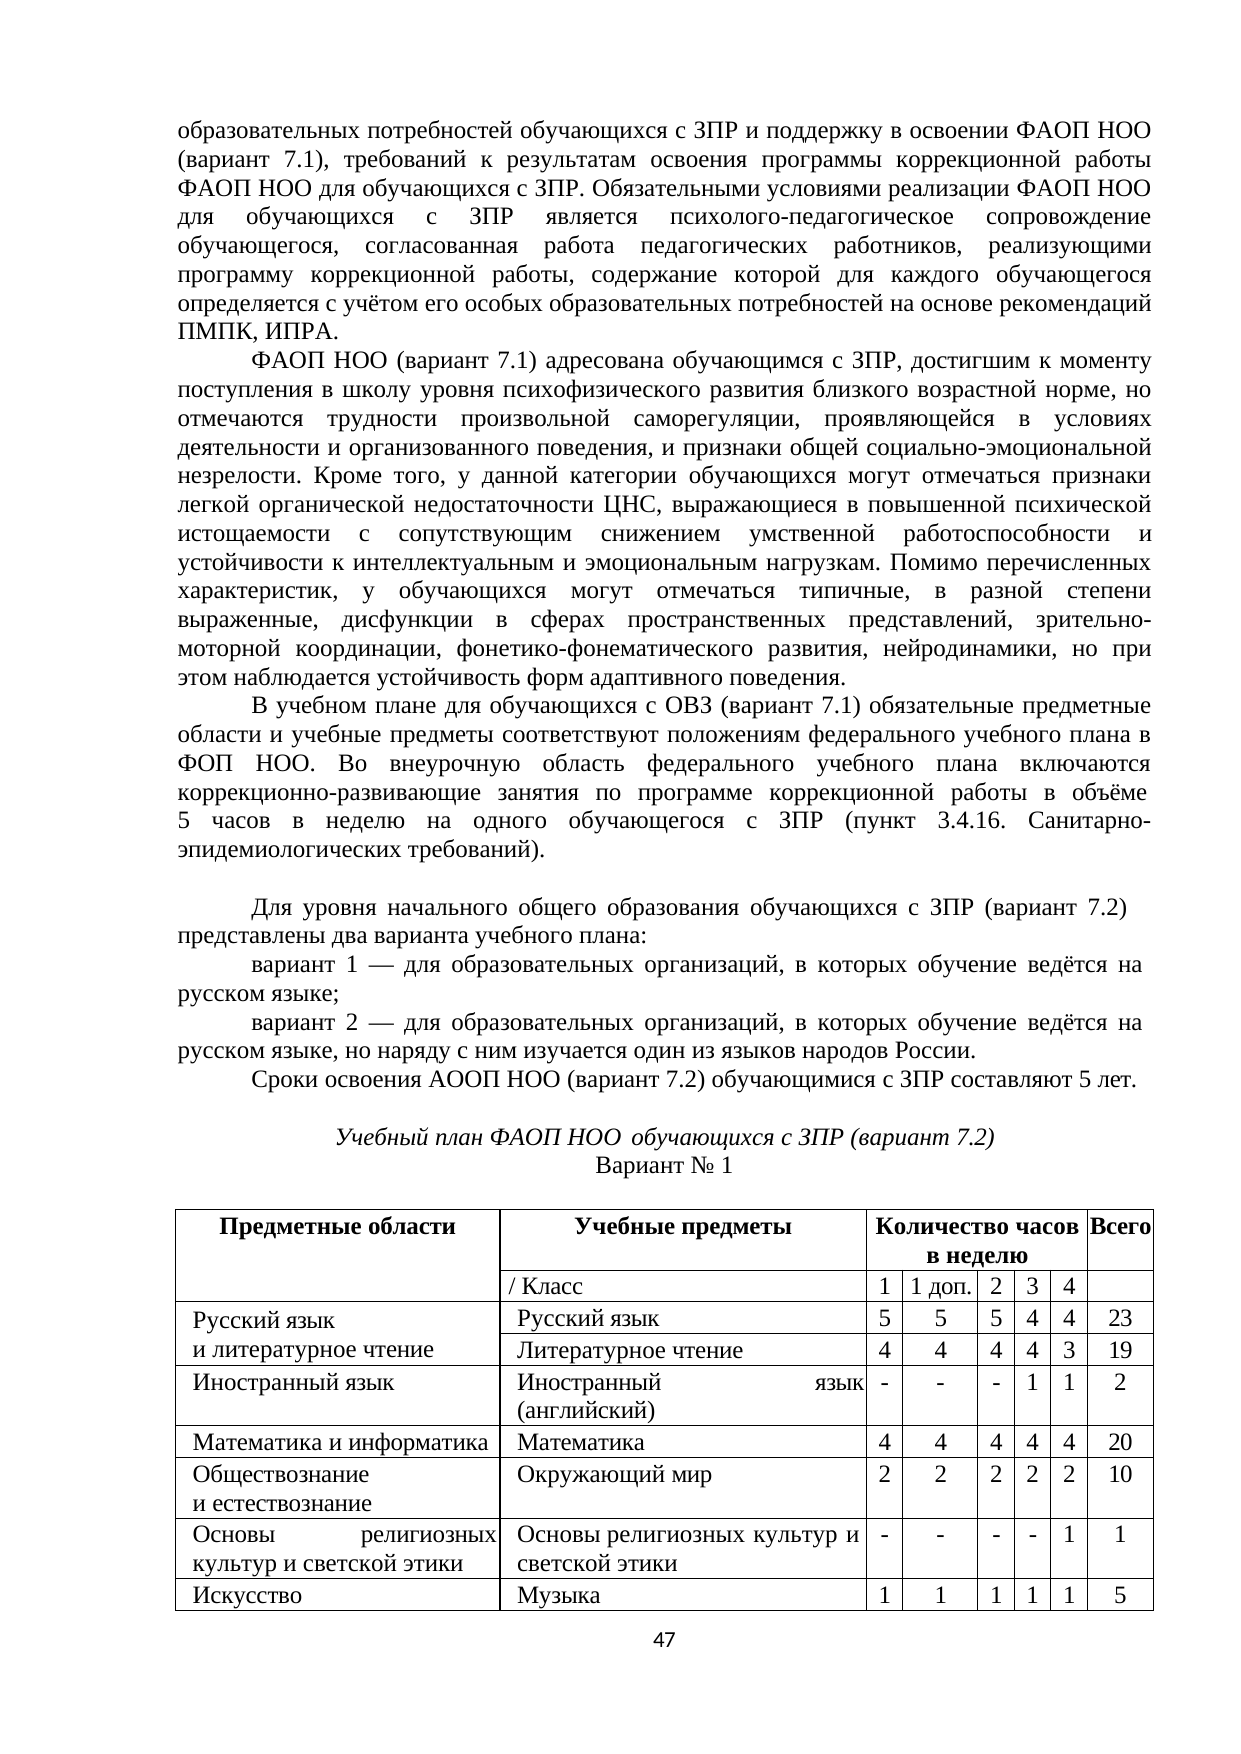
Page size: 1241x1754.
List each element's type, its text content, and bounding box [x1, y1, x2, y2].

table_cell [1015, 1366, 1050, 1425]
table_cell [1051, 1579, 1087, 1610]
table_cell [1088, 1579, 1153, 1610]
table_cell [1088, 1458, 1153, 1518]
text Учебный план ФАОП НОО обучающихся с ЗПР (вариант 7.2) [194, 1122, 1135, 1150]
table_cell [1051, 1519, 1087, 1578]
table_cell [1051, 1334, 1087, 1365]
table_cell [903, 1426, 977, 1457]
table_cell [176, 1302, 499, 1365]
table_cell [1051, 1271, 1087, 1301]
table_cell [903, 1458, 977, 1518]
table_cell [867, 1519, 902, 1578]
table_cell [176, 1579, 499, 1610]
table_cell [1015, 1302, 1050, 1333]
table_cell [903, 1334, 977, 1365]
text образовательных потребностей обучающихся с ЗПР и поддержку в освоении ФАОП НОО (вариант 7.1), требований к результатам освоения программы коррекционной работы ФАОП НОО для обучающихся с ЗПР. Обязательными условиями реализации ФАОП НОО для обучающихся с ЗПР является психолого-педагогическое сопровождение обучающегося, согласованная работа педагогических работников, реализующими программу коррекционной работы, содержание которой для каждого обучающегося определяется с учётом его особых образовательных потребностей на основе рекомендаций ПМПК, ИПРА. [177, 115, 1152, 345]
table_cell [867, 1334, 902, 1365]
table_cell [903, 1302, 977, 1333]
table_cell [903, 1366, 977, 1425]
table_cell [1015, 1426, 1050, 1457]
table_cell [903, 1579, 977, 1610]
text вариант 1 — для образовательных организаций, в которых обучение ведётся на русском языке; [177, 949, 1180, 1007]
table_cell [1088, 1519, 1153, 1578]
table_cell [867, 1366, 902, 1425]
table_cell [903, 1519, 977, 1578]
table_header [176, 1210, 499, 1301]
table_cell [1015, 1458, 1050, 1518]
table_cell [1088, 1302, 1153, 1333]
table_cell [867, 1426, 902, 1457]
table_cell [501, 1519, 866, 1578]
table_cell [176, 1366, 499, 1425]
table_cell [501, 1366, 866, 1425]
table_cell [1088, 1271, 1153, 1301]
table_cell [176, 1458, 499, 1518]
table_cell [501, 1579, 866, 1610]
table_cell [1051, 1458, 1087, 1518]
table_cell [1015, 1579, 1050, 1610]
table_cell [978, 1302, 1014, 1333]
text Вариант № 1 [156, 1150, 1173, 1179]
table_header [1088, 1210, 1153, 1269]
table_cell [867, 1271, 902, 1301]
text 5 часов в неделю на одного обучающегося с ЗПР (пункт 3.4.16. Санитарно- эпидемиологических требований). [177, 805, 1152, 863]
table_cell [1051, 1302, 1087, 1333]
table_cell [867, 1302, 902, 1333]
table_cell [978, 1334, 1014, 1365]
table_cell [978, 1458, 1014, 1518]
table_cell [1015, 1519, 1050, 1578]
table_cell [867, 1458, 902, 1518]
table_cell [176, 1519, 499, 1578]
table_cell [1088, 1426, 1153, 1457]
text Сроки освоения АООП НОО (вариант 7.2) обучающимися с ЗПР составляют 5 лет. [251, 1064, 1180, 1093]
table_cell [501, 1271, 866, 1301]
text В учебном плане для обучающихся с ОВЗ (вариант 7.1) обязательные предметные области и учебные предметы соответствуют положениям федерального учебного плана в ФОП НОО. Во внеурочную область федерального учебного плана включаются коррекционно-развивающие занятия по программе коррекционной работы в объёме [177, 690, 1152, 805]
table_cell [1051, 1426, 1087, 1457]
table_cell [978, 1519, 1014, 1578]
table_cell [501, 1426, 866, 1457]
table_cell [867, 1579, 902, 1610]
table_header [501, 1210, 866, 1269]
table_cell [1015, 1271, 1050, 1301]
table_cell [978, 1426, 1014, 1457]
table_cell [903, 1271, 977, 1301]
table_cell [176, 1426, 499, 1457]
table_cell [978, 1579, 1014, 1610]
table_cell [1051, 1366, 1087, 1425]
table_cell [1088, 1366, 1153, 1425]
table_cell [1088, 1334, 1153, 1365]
text ФАОП НОО (вариант 7.1) адресована обучающимся с ЗПР, достигшим к моменту поступления в школу уровня психофизического развития близкого возрастной норме, но отмечаются трудности произвольной саморегуляции, проявляющейся в условиях деятельности и организованного поведения, и признаки общей социально-эмоциональной незрелости. Кроме того, у данной категории обучающихся могут отмечаться признаки легкой органической недостаточности ЦНС, выражающиеся в повышенной психической истощаемости с сопутствующим снижением умственной работоспособности и устойчивости к интеллектуальным и эмоциональным нагрузкам. Помимо перечисленных характеристик, у обучающихся могут отмечаться типичные, в разной степени выраженные, дисфункции в сферах пространственных представлений, зрительно- моторной координации, фонетико-фонематического развития, нейродинамики, но при этом наблюдается устойчивость форм адаптивного поведения. [177, 345, 1152, 690]
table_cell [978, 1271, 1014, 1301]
text вариант 2 — для образовательных организаций, в которых обучение ведётся на русском языке, но наряду с ним изучается один из языков народов России. [177, 1007, 1180, 1064]
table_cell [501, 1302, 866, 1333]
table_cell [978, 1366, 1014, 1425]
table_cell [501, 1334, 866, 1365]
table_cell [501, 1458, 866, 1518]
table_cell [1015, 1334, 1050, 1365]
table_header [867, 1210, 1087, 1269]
text Для уровня начального общего образования обучающихся с ЗПР (вариант 7.2) представлены два варианта учебного плана: [177, 892, 1180, 949]
